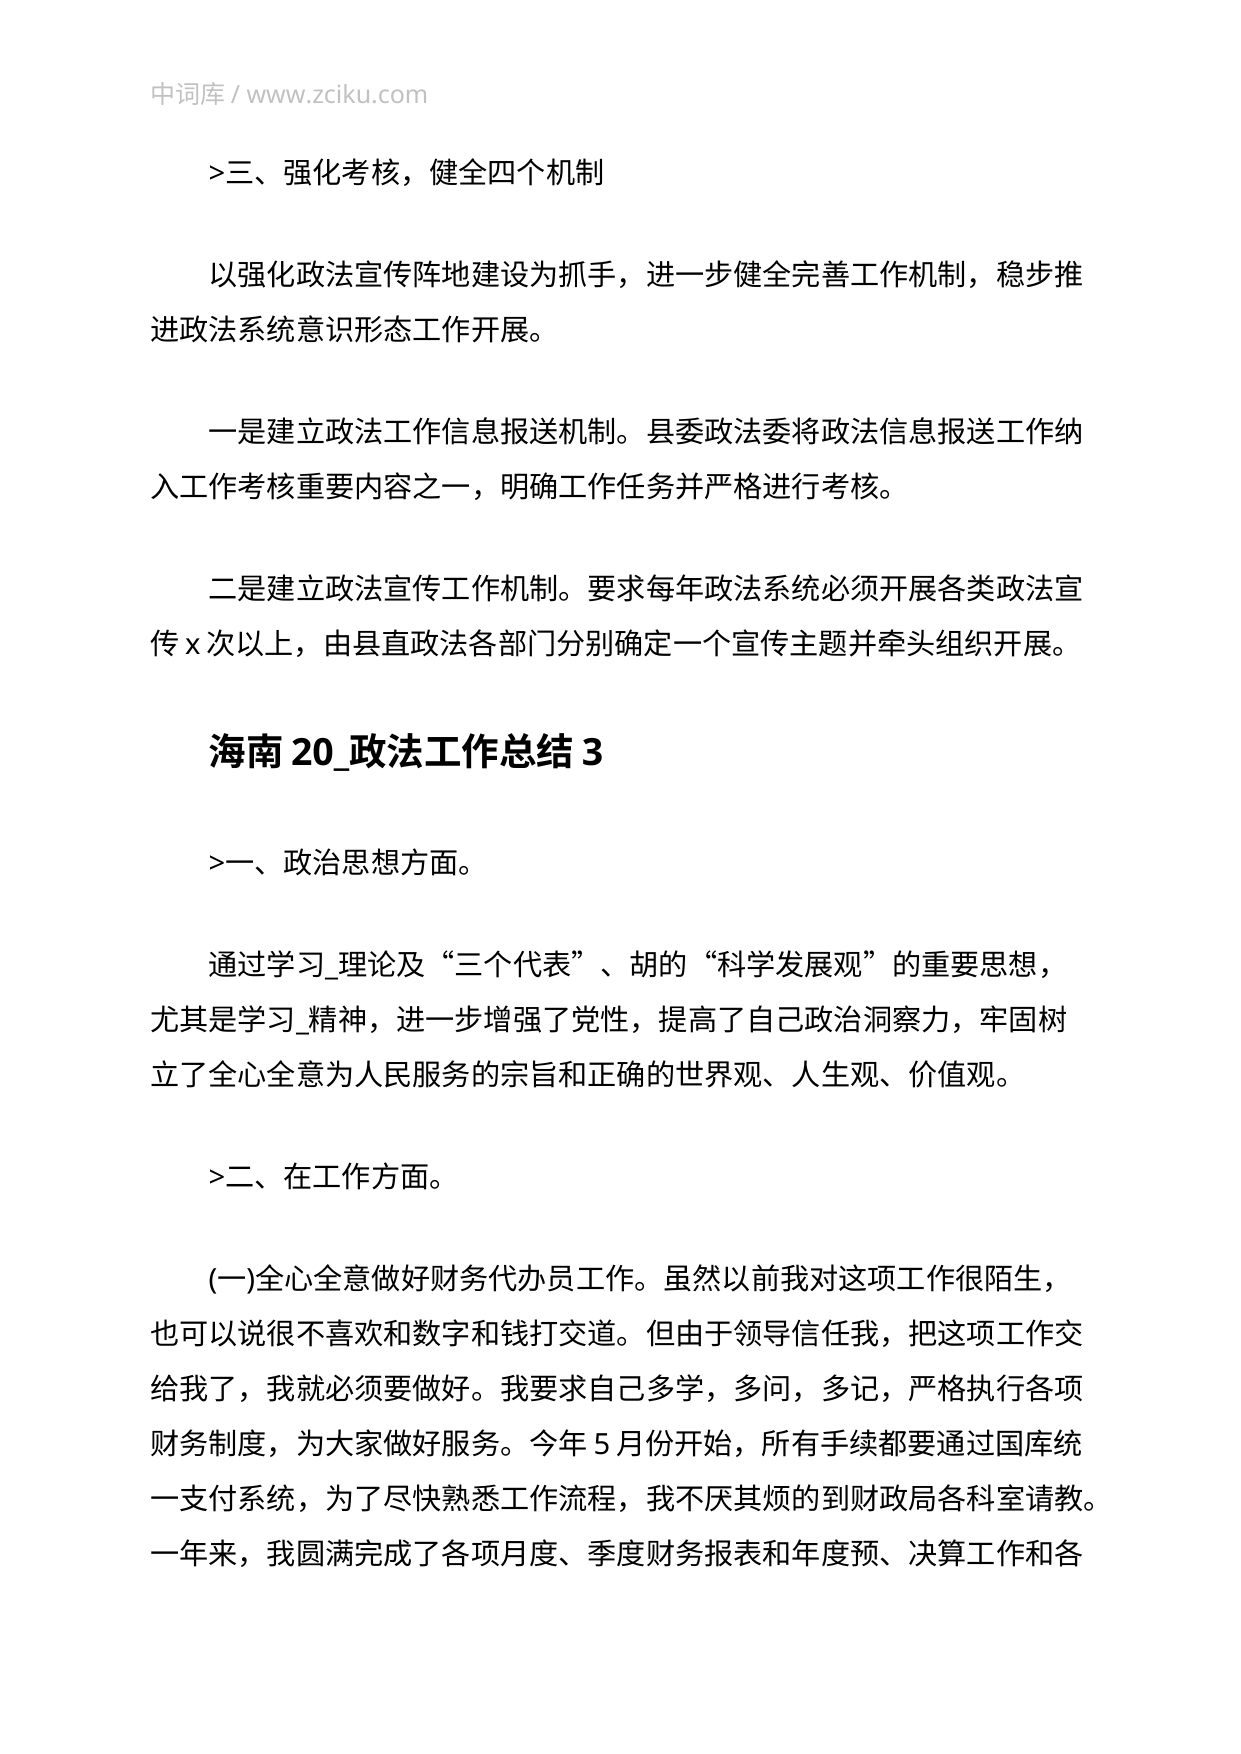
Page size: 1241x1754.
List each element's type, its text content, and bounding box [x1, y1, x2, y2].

text >三、强化考核，健全四个机制 [150, 150, 1090, 192]
text 海南20_政法工作总结3 [150, 722, 1090, 777]
text 以强化政法宣传阵地建设为抓手，进一步健全完善工作机制，稳步推进政法系统意识形态工作开展。 [150, 252, 1090, 349]
text 通过学习_理论及“三个代表”、胡的“科学发展观”的重要思想，尤其是学习_精神，进一步增强了党性，提高了自己政治洞察力，牢固树立了全心全意为人民服务的宗旨和正确的世界观、人生观、价值观。 [150, 942, 1090, 1094]
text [150, 1256, 1090, 1572]
text 一是建立政法工作信息报送机制。县委政法委将政法信息报送工作纳入工作考核重要内容之一，明确工作任务并严格进行考核。 [150, 409, 1090, 506]
text 二是建立政法宣传工作机制。要求每年政法系统必须开展各类政法宣传x次以上，由县直政法各部门分别确定一个宣传主题并牵头组织开展。 [150, 565, 1090, 663]
text >二、在工作方面。 [150, 1153, 1090, 1196]
text >一、政治思想方面。 [150, 840, 1090, 882]
